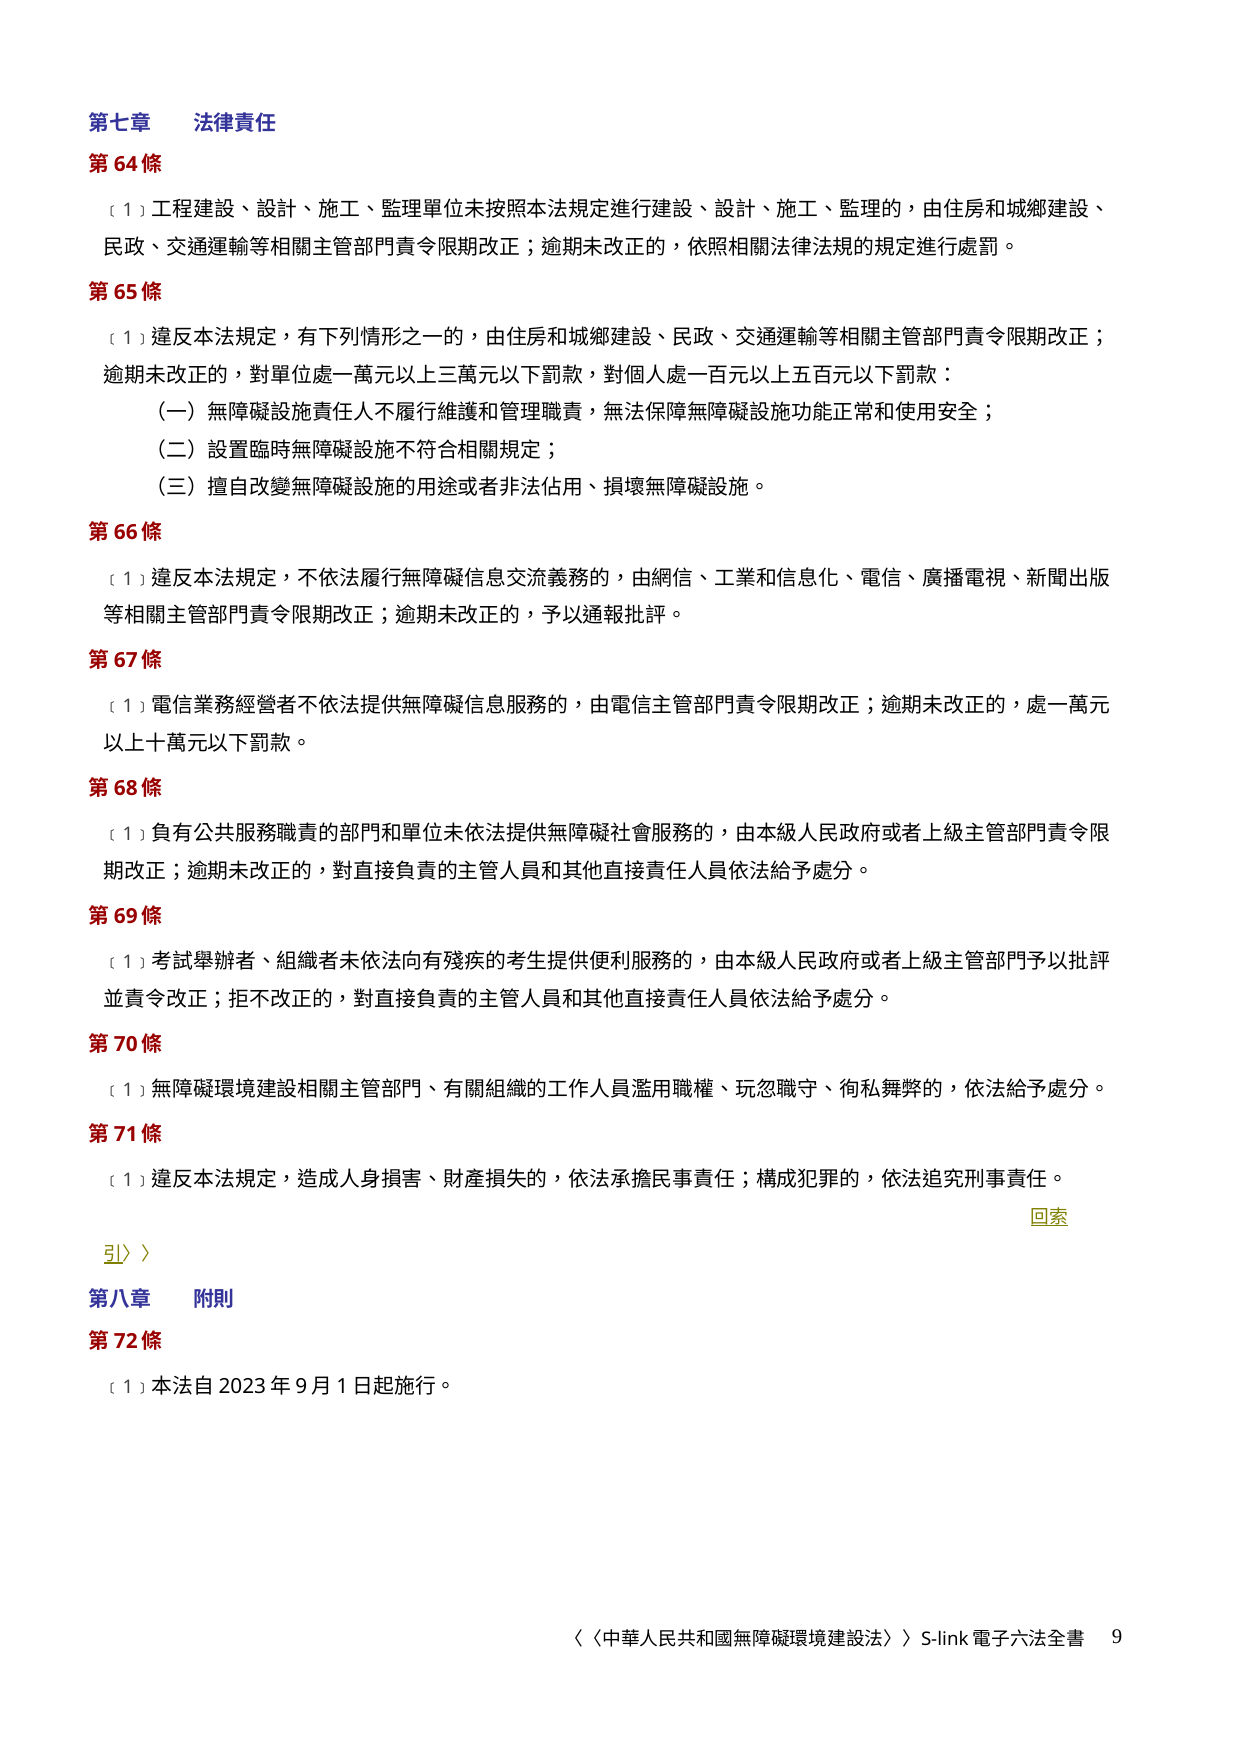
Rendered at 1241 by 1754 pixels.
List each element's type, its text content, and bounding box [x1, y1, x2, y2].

subtitle 第70條 [89, 1027, 1122, 1057]
text ﹝1﹞無障礙環境建設相關主管部門、有關組織的工作人員濫用職權、玩忽職守、徇私舞弊的，依法給予處分。 [103, 1068, 1122, 1106]
text ﹝1﹞違反本法規定，有下列情形之一的，由住房和城鄉建設、民政、交通運輸等相關主管部門責令限期改正；逾期未改正的，對單位處一萬元以上三萬元以下罰款，對個人處一百元以上五百元以下罰款： [103, 317, 1122, 392]
text 回索引〉〉 [103, 1196, 1122, 1271]
text ﹝1﹞違反本法規定，造成人身損害、財產損失的，依法承擔民事責任；構成犯罪的，依法追究刑事責任。 [103, 1159, 1122, 1196]
subtitle 第65條 [89, 275, 1122, 306]
text （二）設置臨時無障礙設施不符合相關規定； [103, 429, 1122, 467]
subtitle 第64條 [89, 147, 1122, 178]
text （一）無障礙設施責任人不履行維護和管理職責，無法保障無障礙設施功能正常和使用安全； [103, 392, 1122, 429]
subtitle 第67條 [89, 643, 1122, 674]
text ﹝1﹞考試舉辦者、組織者未依法向有殘疾的考生提供便利服務的，由本級人民政府或者上級主管部門予以批評並責令改正；拒不改正的，對直接負責的主管人員和其他直接責任人員依法給予處分。 [103, 941, 1122, 1016]
subtitle 第七章 法律責任 [89, 106, 1122, 136]
text ﹝1﹞本法自2023年9月1日起施行。 [103, 1366, 1122, 1403]
subtitle 第71條 [89, 1117, 1122, 1147]
text ﹝1﹞負有公共服務職責的部門和單位未依法提供無障礙社會服務的，由本級人民政府或者上級主管部門責令限期改正；逾期未改正的，對直接負責的主管人員和其他直接責任人員依法給予處分。 [103, 813, 1122, 888]
subtitle 第72條 [89, 1324, 1122, 1354]
subtitle 第66條 [89, 516, 1122, 546]
text ﹝1﹞電信業務經營者不依法提供無障礙信息服務的，由電信主管部門責令限期改正；逾期未改正的，處一萬元以上十萬元以下罰款。 [103, 685, 1122, 760]
subtitle 第68條 [89, 771, 1122, 802]
text ﹝1﹞違反本法規定，不依法履行無障礙信息交流義務的，由網信、工業和信息化、電信、廣播電視、新聞出版等相關主管部門責令限期改正；逾期未改正的，予以通報批評。 [103, 557, 1122, 632]
subtitle 第八章 附則 [89, 1282, 1122, 1313]
text （三）擅自改變無障礙設施的用途或者非法佔用、損壞無障礙設施。 [103, 467, 1122, 504]
text ﹝1﹞工程建設、設計、施工、監理單位未按照本法規定進行建設、設計、施工、監理的，由住房和城鄉建設、民政、交通運輸等相關主管部門責令限期改正；逾期未改正的，依照相關法律法規的規定進行處罰。 [103, 189, 1122, 264]
subtitle 第69條 [89, 899, 1122, 929]
